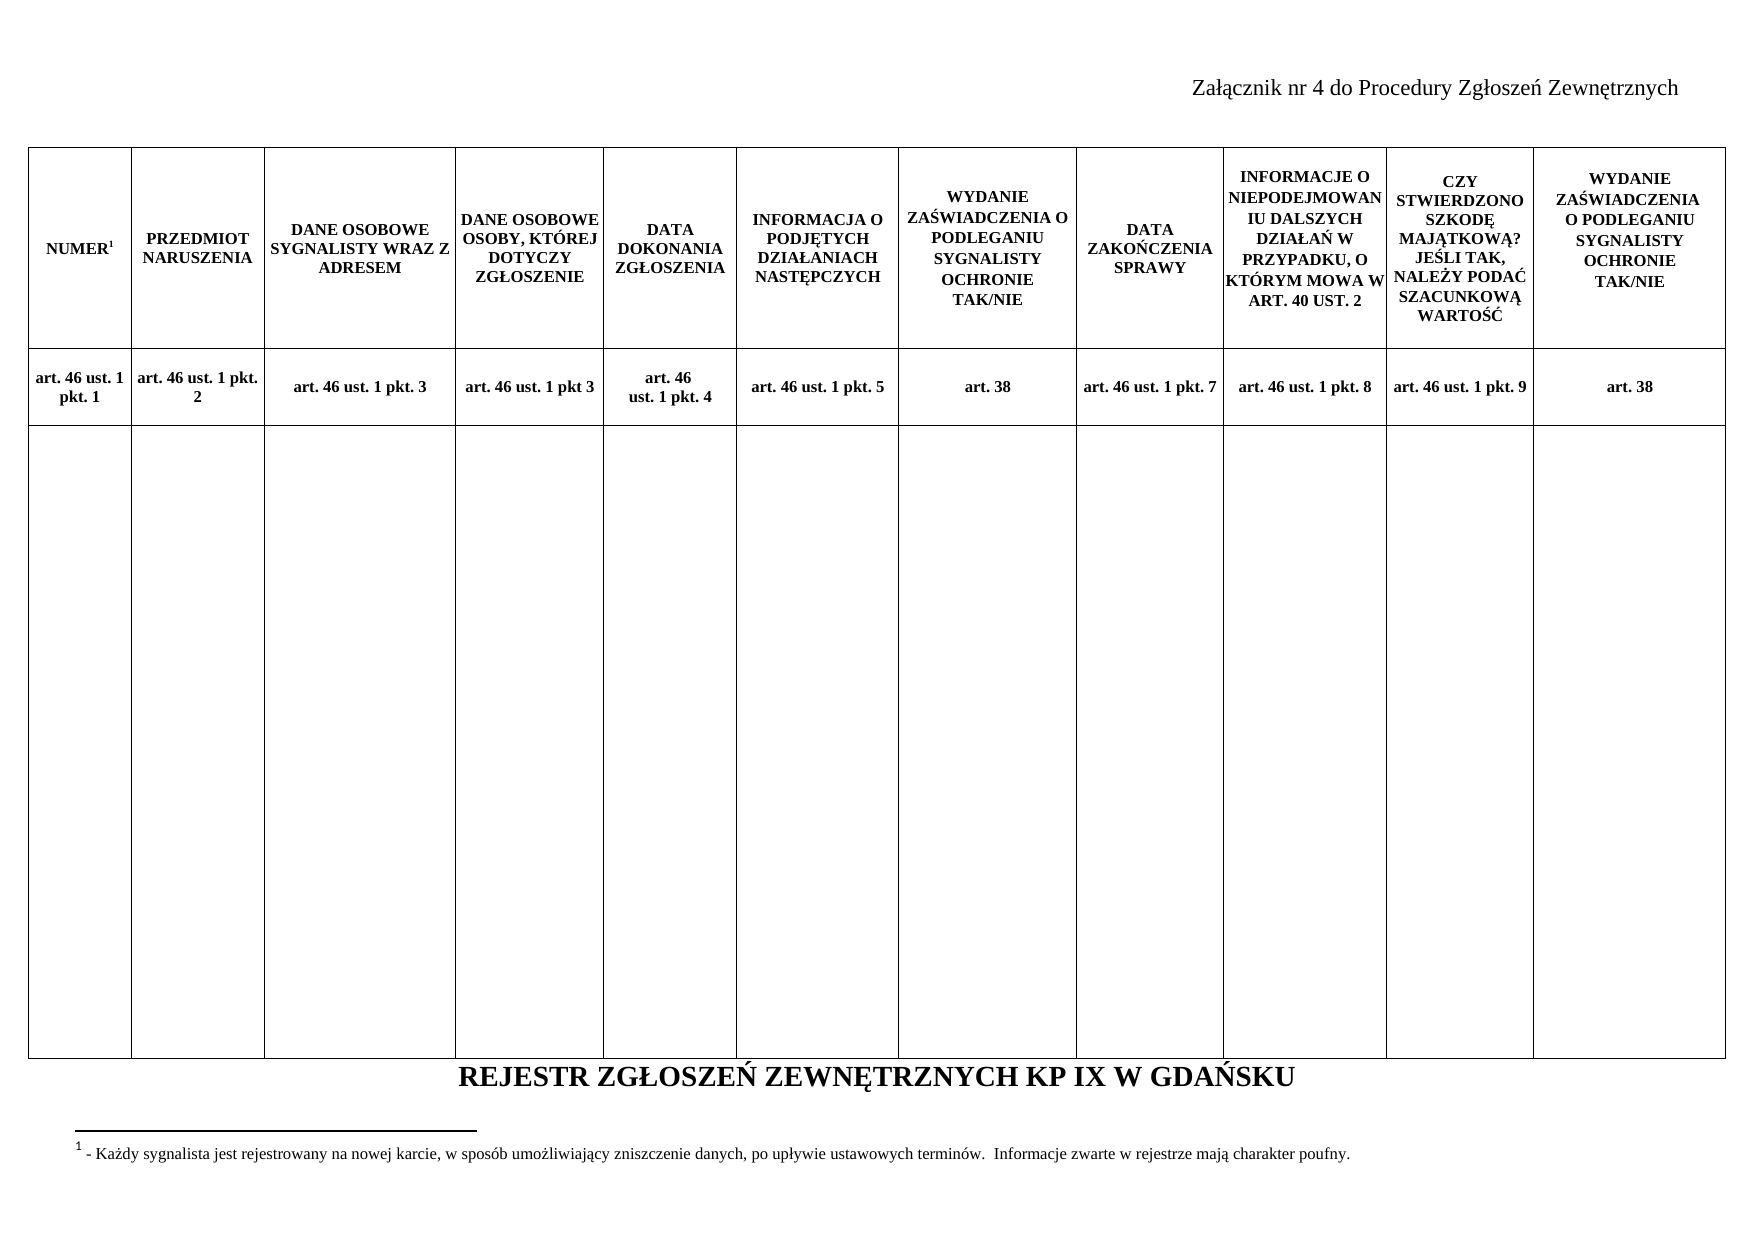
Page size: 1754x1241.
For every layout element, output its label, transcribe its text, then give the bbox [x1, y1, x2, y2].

table_cell [1224, 426, 1386, 1058]
table_header DATA ZAKOŃCZENIA SPRAWY [1077, 148, 1223, 348]
table_cell [1534, 426, 1725, 1058]
table_cell [265, 426, 455, 1058]
table_cell [29, 426, 131, 1058]
table_cell [1077, 426, 1223, 1058]
table_cell art. 46 ust. 1 pkt. 2 [132, 349, 264, 424]
table_header DATA DOKONANIA ZGŁOSZENIA [604, 148, 736, 348]
table_cell art. 46 ust. 1 pkt. 1 [29, 349, 131, 424]
table_cell [604, 426, 736, 1058]
table_header INFORMACJE O NIEPODEJMOWANIU DALSZYCH DZIAŁAŃ W PRZYPADKU, O KTÓRYM MOWA W ART. 40 UST. 2 [1224, 148, 1386, 348]
table_cell art. 46 ust. 1 pkt. 8 [1224, 349, 1386, 424]
table_cell art. 46 ust. 1 pkt. 7 [1077, 349, 1223, 424]
table_header DANE OSOBOWE SYGNALISTY WRAZ Z ADRESEM [265, 148, 455, 348]
table_header NUMER [29, 148, 131, 348]
table_cell [899, 426, 1076, 1058]
table_header INFORMACJA O PODJĘTYCH DZIAŁANIACH NASTĘPCZYCH [737, 148, 898, 348]
table_cell [456, 426, 603, 1058]
table_cell art. 46 ust. 1 pkt. 4 [604, 349, 736, 424]
table_cell [1387, 426, 1533, 1058]
table_cell art. 38 [1534, 349, 1725, 424]
table_header WYDANIE ZAŚWIADCZENIA O PODLEGANIU SYGNALISTY OCHRONIE TAK/NIE [899, 148, 1076, 348]
text REJESTR ZGŁOSZEŃ ZEWNĘTRZNYCH KP IX W GDAŃSKU [75, 1059, 1679, 1093]
table_header CZY STWIERDZONO SZKODĘ MAJĄTKOWĄ? JEŚLI TAK, NALEŻY PODAĆ SZACUNKOWĄ WARTOŚĆ [1387, 148, 1533, 348]
table_cell [132, 426, 264, 1058]
table_header WYDANIE ZAŚWIADCZENIA O PODLEGANIU SYGNALISTY OCHRONIE TAK/NIE [1534, 148, 1725, 348]
table_header DANE OSOBOWE OSOBY, KTÓREJ DOTYCZY ZGŁOSZENIE [456, 148, 603, 348]
table_cell art. 46 ust. 1 pkt 3 [456, 349, 603, 424]
table_header PRZEDMIOT NARUSZENIA [132, 148, 264, 348]
table_cell art. 46 ust. 1 pkt. 5 [737, 349, 898, 424]
table_cell art. 46 ust. 1 pkt. 9 [1387, 349, 1533, 424]
table_cell art. 38 [899, 349, 1076, 424]
table_cell [737, 426, 898, 1058]
table_cell art. 46 ust. 1 pkt. 3 [265, 349, 455, 424]
